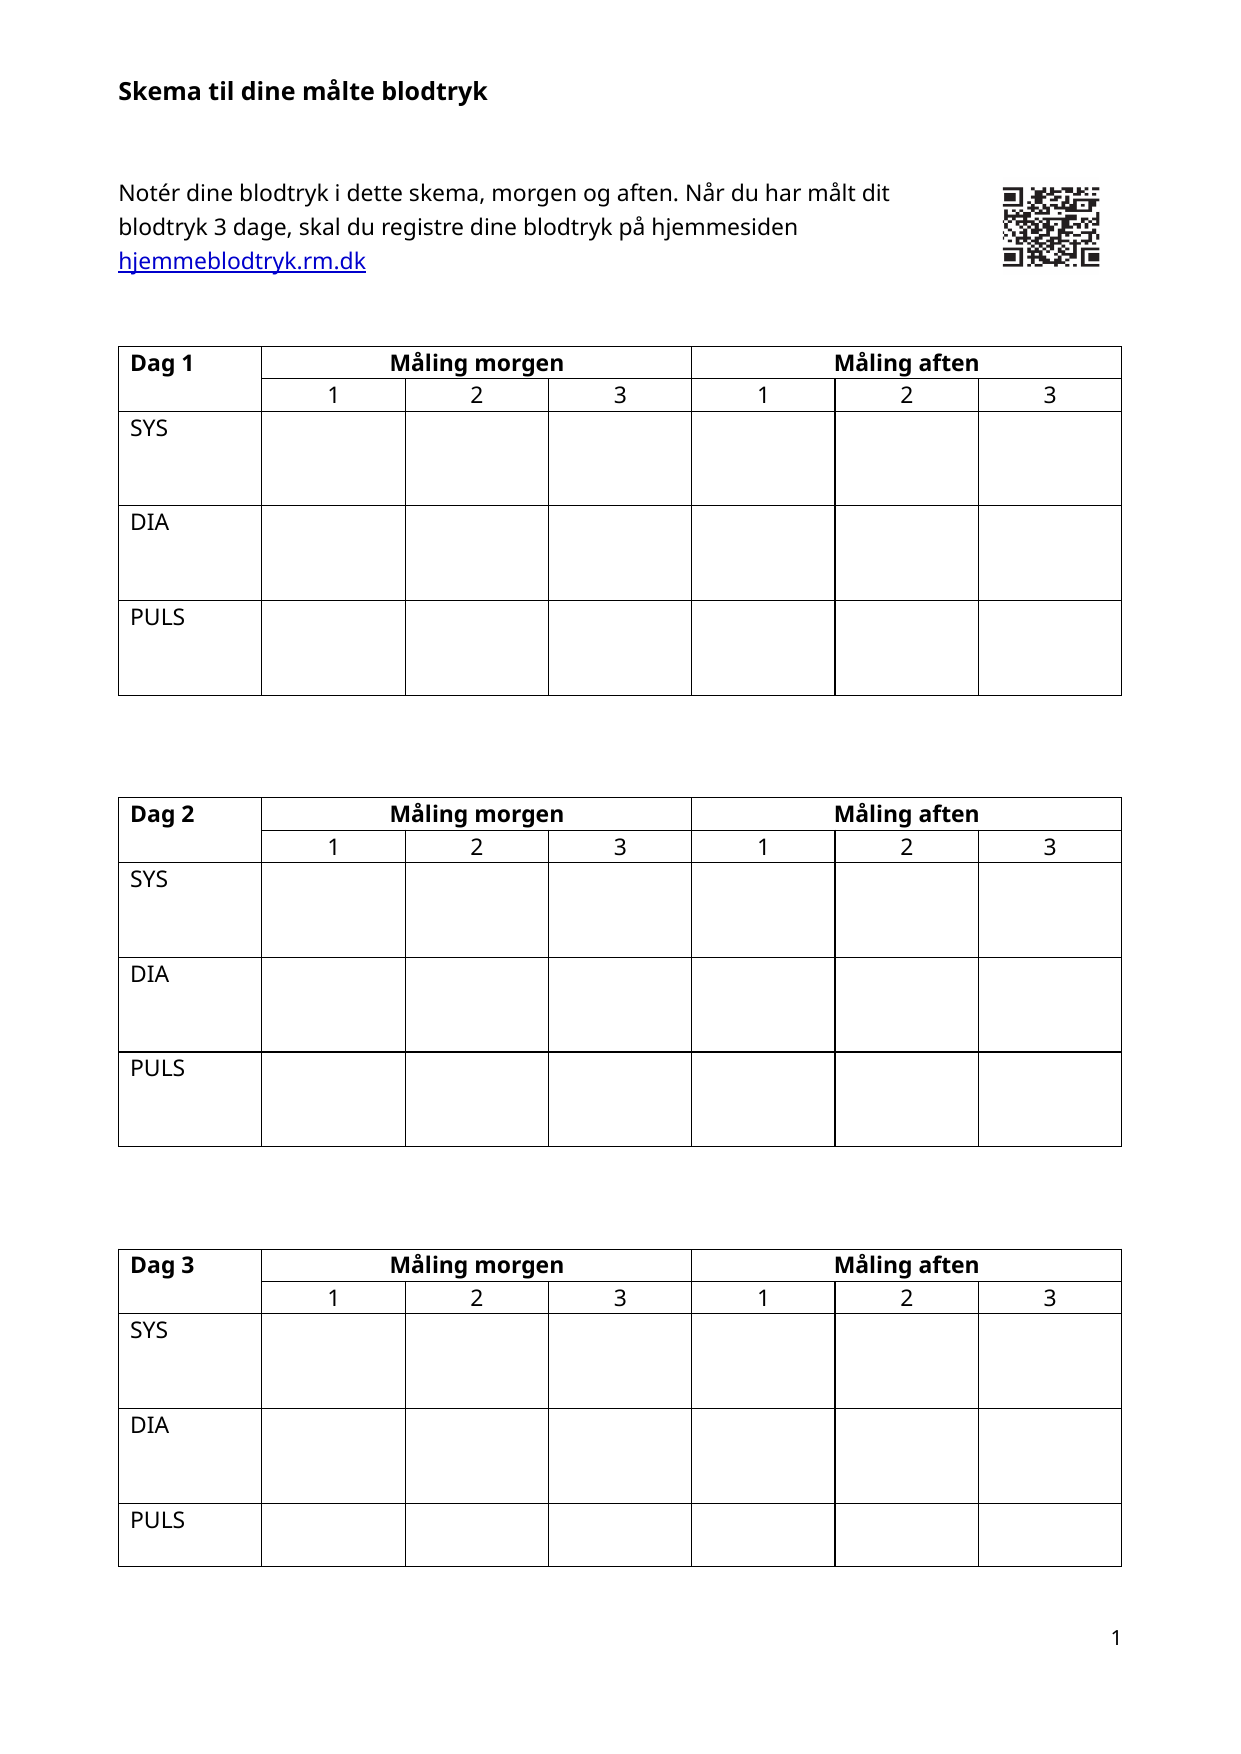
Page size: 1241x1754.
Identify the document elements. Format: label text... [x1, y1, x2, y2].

table_cell [549, 1314, 691, 1408]
table_cell [979, 412, 1121, 505]
table_cell 3 [549, 379, 691, 411]
table_cell 2 [406, 379, 548, 411]
table_cell 2 [836, 831, 978, 862]
table_cell [406, 1504, 548, 1566]
table_cell DIA [119, 958, 261, 1051]
table_cell [836, 863, 978, 957]
table_cell [262, 1504, 405, 1566]
table_cell [692, 506, 834, 600]
table_cell [979, 958, 1121, 1051]
table_cell [262, 1314, 405, 1408]
table_cell [262, 601, 405, 695]
table_cell DIA [119, 506, 261, 600]
table_cell [262, 1409, 405, 1503]
table_cell 2 [406, 831, 548, 862]
table_header Dag 3 [119, 1250, 261, 1313]
table_cell [692, 863, 834, 957]
table_cell [692, 1504, 834, 1566]
table_cell [406, 1409, 548, 1503]
table_cell [549, 958, 691, 1051]
table_cell [692, 1409, 834, 1503]
table_cell 1 [262, 1282, 405, 1313]
table_cell [979, 863, 1121, 957]
table_cell [549, 863, 691, 957]
table_cell [406, 1053, 548, 1146]
text Notér dine blodtryk i dette skema, morgen og aften. Når du har målt dit blodtryk 3 dage, skal du registre dine blodtryk på hjemmesiden hjemmeblodtryk.rm.dk [118, 177, 1122, 276]
table_cell PULS [119, 1504, 261, 1566]
table_cell [836, 1409, 978, 1503]
table_cell [979, 1053, 1121, 1146]
table_header Måling aften [692, 347, 1121, 378]
table_cell 2 [836, 379, 978, 411]
table_cell 2 [836, 1282, 978, 1313]
table_cell [836, 1053, 978, 1146]
table_cell [979, 506, 1121, 600]
table_cell [979, 601, 1121, 695]
table_header Måling morgen [262, 1250, 691, 1281]
table_header Måling morgen [262, 347, 691, 378]
table_cell [836, 1504, 978, 1566]
table_header Dag 2 [119, 798, 261, 862]
table_cell [692, 601, 834, 695]
table_cell [406, 863, 548, 957]
table_cell [836, 506, 978, 600]
table_cell [406, 601, 548, 695]
table_cell [406, 958, 548, 1051]
table_cell [406, 1314, 548, 1408]
table_cell 3 [979, 831, 1121, 862]
table_cell [979, 1409, 1121, 1503]
table_cell 1 [692, 831, 834, 862]
table_cell 3 [979, 1282, 1121, 1313]
table_cell 3 [979, 379, 1121, 411]
table_cell SYS [119, 863, 261, 957]
table_cell [836, 412, 978, 505]
table_cell [262, 1053, 405, 1146]
table_cell [549, 1504, 691, 1566]
table_header Måling aften [692, 1250, 1121, 1281]
table_header Måling aften [692, 798, 1121, 829]
table_cell SYS [119, 412, 261, 505]
table_cell 1 [262, 831, 405, 862]
table_cell [406, 506, 548, 600]
table_cell [262, 412, 405, 505]
table_header Dag 1 [119, 347, 261, 411]
table_cell [406, 412, 548, 505]
table_cell [692, 1314, 834, 1408]
table_cell PULS [119, 601, 261, 695]
table_cell [836, 958, 978, 1051]
table_cell [979, 1504, 1121, 1566]
table_cell [549, 1409, 691, 1503]
table_cell 2 [406, 1282, 548, 1313]
table_cell 1 [692, 1282, 834, 1313]
table_cell [549, 412, 691, 505]
table_cell 3 [549, 1282, 691, 1313]
table_cell PULS [119, 1053, 261, 1146]
table_cell [692, 412, 834, 505]
table_cell [262, 506, 405, 600]
table_cell DIA [119, 1409, 261, 1503]
table_cell [979, 1314, 1121, 1408]
table_header Måling morgen [262, 798, 691, 829]
table_cell [692, 958, 834, 1051]
table_cell [692, 1053, 834, 1146]
table_cell 3 [549, 831, 691, 862]
table_cell 1 [262, 379, 405, 411]
table_cell [549, 1053, 691, 1146]
table_cell [262, 863, 405, 957]
table_cell [836, 601, 978, 695]
table_cell [836, 1314, 978, 1408]
table_cell SYS [119, 1314, 261, 1408]
table_cell [549, 506, 691, 600]
table_cell [549, 601, 691, 695]
table_cell [262, 958, 405, 1051]
table_cell 1 [692, 379, 834, 411]
